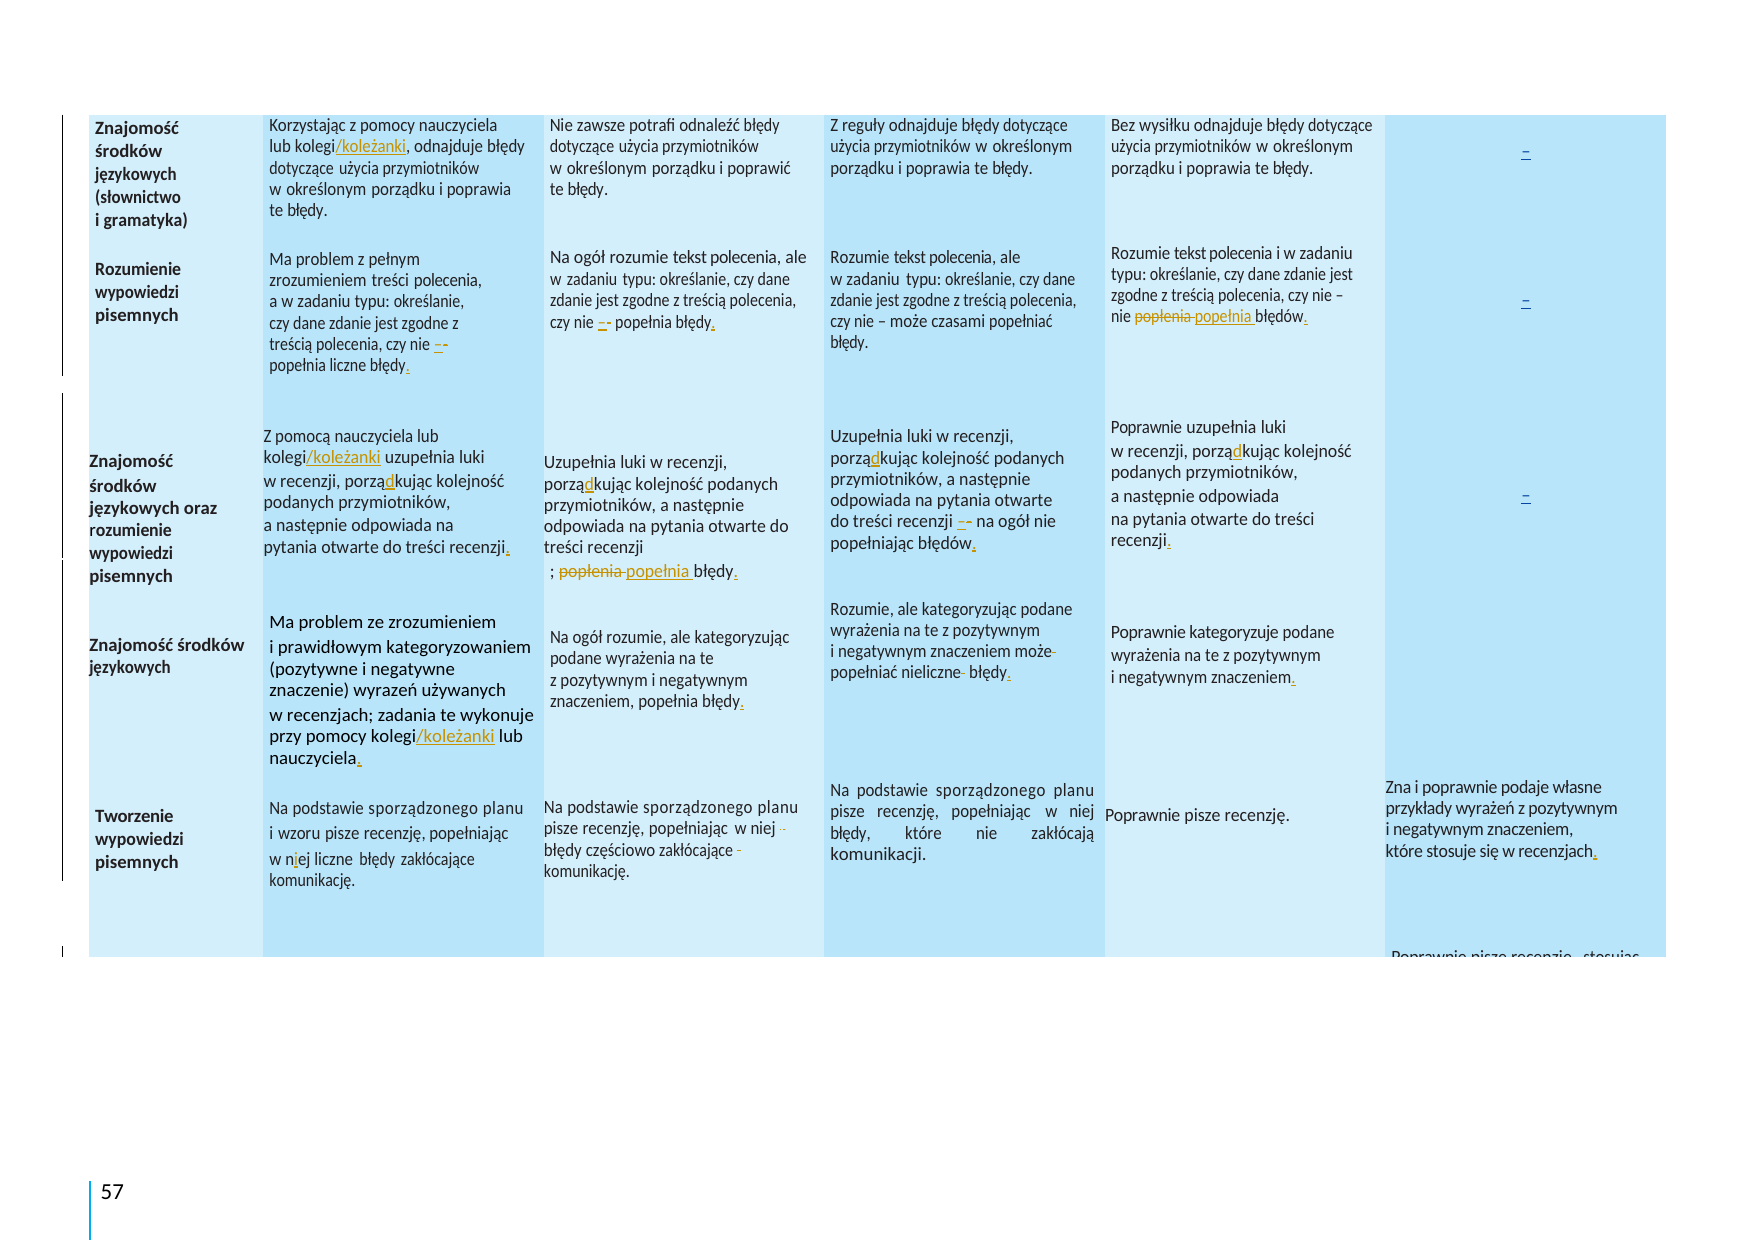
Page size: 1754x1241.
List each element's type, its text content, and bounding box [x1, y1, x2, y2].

table_cell Zna i poprawnie podaje własne przykłady wyrażeń z pozytywnym i negatywnym znaczeniem, które stosuje się w recenzjach Poprawnie pisze recenzję, stosując w niej bogate słownictwo i struktury gramatyczne. [1385, 115, 1666, 957]
table_cell Z reguły odnajduje błędy dotyczące użycia przymiotników w określonym porządku i poprawia te błędy. Rozumie tekst polecenia, ale w zadaniu typu: określanie, czy dane zdanie jest zgodne z treścią polecenia, czy nie – może czasami popełniać błędy. Uzupełnia luki w recenzji, porząkując kolejność podanych przymiotników, a następnie odpowiada na pytania otwarte do treści recenzji na ogół nie popełniając błędów Rozumie, ale kategoryzując podane wyrażenia na te z pozytywnym i negatywnym znaczeniem może popełniać nieliczne błędy Na podstawie sporządzonego planu pisze recenzję, popełniając w niej błędy, które nie zakłócają komunikacji. [824, 115, 1105, 957]
table_cell Nie zawsze potrafi odnaleźć błędy dotyczące użycia przymiotników w określonym porządku i poprawić te błędy. Na ogół rozumie tekst polecenia, ale w zadaniu typu: określanie, czy dane zdanie jest zgodne z treścią polecenia, czy nie popełnia błędy Uzupełnia luki w recenzji, porząkując kolejność podanych przymiotników, a następnie odpowiada na pytania otwarte do treści recenzji ; błędy Na ogół rozumie, ale kategoryzując podane wyrażenia na te z pozytywnym i negatywnym znaczeniem, popełnia błędy Na podstawie sporządzonego planu pisze recenzję, popełniając w niej błędy częściowo zakłócające komunikację. [544, 115, 824, 957]
table_cell Bez wysiłku odnajduje błędy dotyczące użycia przymiotników w określonym porządku i poprawia te błędy. Rozumie tekst polecenia i w zadaniu typu: określanie, czy dane zdanie jest zgodne z treścią polecenia, czy nie – nie błędów Poprawnie uzupełnia luki w recenzji, porząkując kolejność podanych przymiotników, a następnie odpowiada na pytania otwarte do treści recenzji Poprawnie kategoryzuje podane wyrażenia na te z pozytywnym i negatywnym znaczeniem Poprawnie pisze recenzję. [1105, 115, 1385, 957]
table_cell Korzystając z pomocy nauczyciela lub kolegi, odnajduje błędy dotyczące użycia przymiotników w określonym porządku i poprawia te błędy. Ma problem z pełnym zrozumieniem treści polecenia, a w zadaniu typu: określanie, czy dane zdanie jest zgodne z treścią polecenia, czy nie popełnia liczne błędy Z pomocą nauczyciela lub kolegi uzupełnia luki w recenzji, porząkując kolejność podanych przymiotników, a następnie odpowiada na pytania otwarte do treści recenzji Ma problem ze zrozumieniem i prawidłowym kategoryzowaniem (pozytywne i negatywne znaczenie) wyrazeń używanych w recenzjach; zadania te wykonuje przy pomocy kolegi lub nauczyciela Na podstawie sporządzonego planu i wzoru pisze recenzję, popełniając w nej liczne błędy zakłócające komunikację. [263, 115, 544, 957]
table_cell Znajomość środków językowych (słownictwo i gramatyka) Rozumienie wypowiedzi pisemnych Znajomość środków językowych oraz rozumienie wypowiedzi pisemnych Znajomość środków językowych Tworzenie wypowiedzi pisemnych [89, 115, 263, 957]
